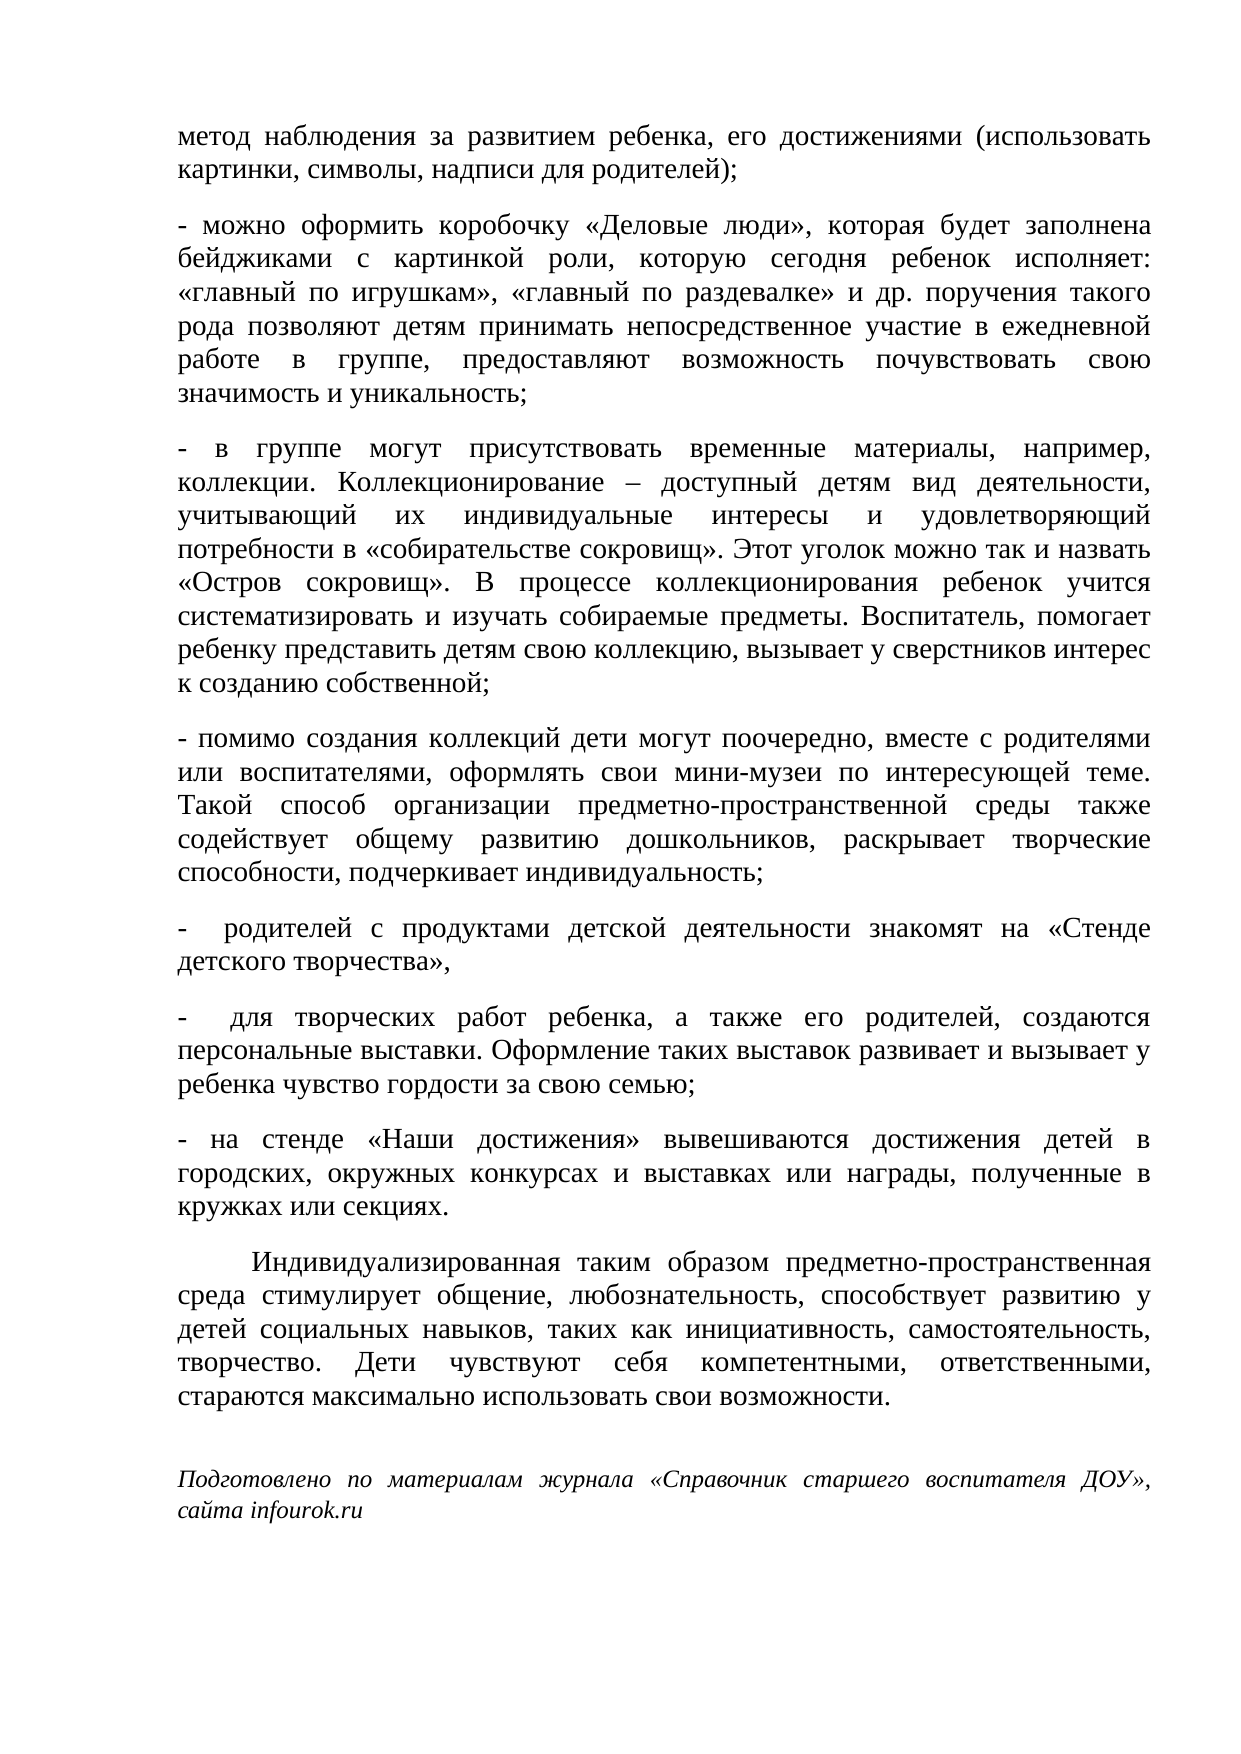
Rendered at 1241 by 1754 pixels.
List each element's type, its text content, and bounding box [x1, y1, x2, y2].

text - на стенде «Наши достижения» вывешиваются достижения детей в городских, окружных конкурсах и выставках или награды, полученные в кружках или секциях. [177, 1121, 1152, 1222]
text - помимо создания коллекций дети могут поочередно, вместе с родителями или воспитателями, оформлять свои мини-музеи по интересующей теме. Такой способ организации предметно-пространственной среды также содействует общему развитию дошкольников, раскрывает творческие способности, подчеркивает индивидуальность; [177, 720, 1152, 888]
text - в группе могут присутствовать временные материалы, например, коллекции. Коллекционирование – доступный детям вид деятельности, учитывающий их индивидуальные интересы и удовлетворяющий потребности в «собирательстве сокровищ». Этот уголок можно так и назвать «Остров сокровищ». В процессе коллекционирования ребенок учится систематизировать и изучать собираемые предметы. Воспитатель, помогает ребенку представить детям свою коллекцию, вызывает у сверстников интерес к созданию собственной; [177, 430, 1152, 698]
text Подготовлено по материалам журнала «Справочник старшего воспитателя ДОУ», сайта infourok.ru [177, 1464, 1152, 1524]
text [177, 118, 1152, 185]
text - можно оформить коробочку «Деловые люди», которая будет заполнена бейджиками с картинкой роли, которую сегодня ребенок исполняет: «главный по игрушкам», «главный по раздевалке» и др. поручения такого рода позволяют детям принимать непосредственное участие в ежедневной работе в группе, предоставляют возможность почувствовать свою значимость и уникальность; [177, 207, 1152, 408]
text - для творческих работ ребенка, а также его родителей, создаются персональные выставки. Оформление таких выставок развивает и вызывает у ребенка чувство гордости за свою семью; [177, 999, 1152, 1099]
text - родителей с продуктами детской деятельности знакомят на «Стенде детского творчества», [177, 910, 1152, 977]
text Индивидуализированная таким образом предметно-пространственная среда стимулирует общение, любознательность, способствует развитию у детей социальных навыков, таких как инициативность, самостоятельность, творчество. Дети чувствуют себя компетентными, ответственными, стараются максимально использовать свои возможности. [177, 1244, 1152, 1412]
